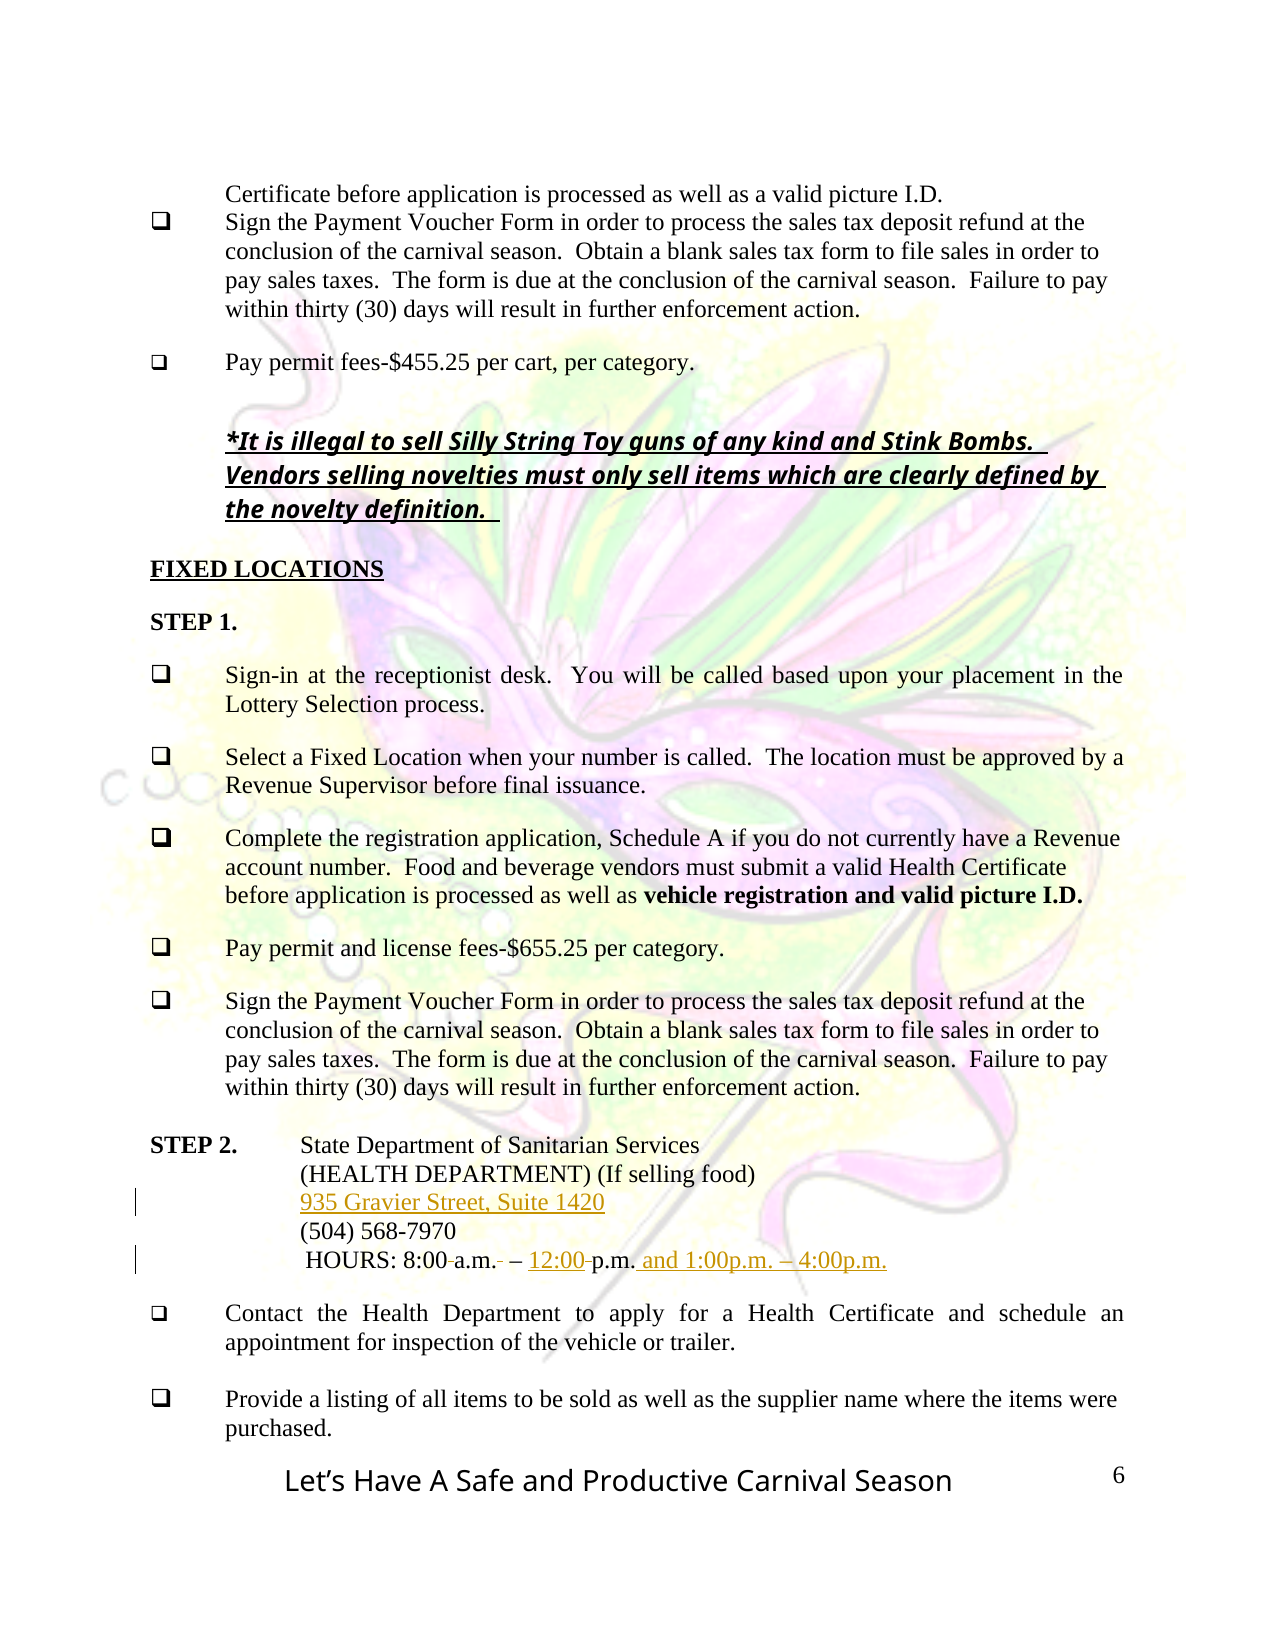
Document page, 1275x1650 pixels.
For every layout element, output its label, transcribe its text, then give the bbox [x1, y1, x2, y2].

text *It is illegal to sell Silly String Toy guns of any kind and Stink Bombs. Vendors selling novelties must only sell items which are clearly defined by the novelty definition. [225, 423, 1125, 526]
text FIXED LOCATIONS [150, 554, 1125, 583]
list Pay permit fees-$455.25 per cart, per category. [150, 347, 1125, 375]
list Provide a listing of all items to be sold as well as the supplier name where the items were purchased. [150, 1384, 1125, 1442]
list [150, 179, 1125, 207]
list Pay permit and license fees-$655.25 per category. [150, 933, 1125, 962]
list Sign the Payment Voucher Form in order to process the sales tax deposit refund at the conclusion of the carnival season. Obtain a blank sales tax form to file sales in order to pay sales taxes. The form is due at the conclusion of the carnival season. Failure to pay within thirty (30) days will result in further enforcement action. [150, 986, 1125, 1101]
list Contact the Health Department to apply for a Health Certificate and schedule an appointment for inspection of the vehicle or trailer. [150, 1298, 1125, 1355]
list Sign the Payment Voucher Form in order to process the sales tax deposit refund at the conclusion of the carnival season. Obtain a blank sales tax form to file sales in order to pay sales taxes. The form is due at the conclusion of the carnival season. Failure to pay within thirty (30) days will result in further enforcement action. [150, 207, 1125, 322]
text (HEALTH DEPARTMENT) (If selling food) [150, 1159, 1125, 1187]
text (504) 568-7970 [150, 1216, 1125, 1245]
list Select a Fixed Location when your number is called. The location must be approved by a Revenue Supervisor before final issuance. [150, 742, 1125, 799]
list Complete the registration application, Schedule A if you do not currently have a Revenue account number. Food and beverage vendors must submit a valid Health Certificate before application is processed as well as vehicle registration and valid picture I.D. [150, 823, 1125, 909]
text STEP 2. State Department of Sanitarian Services [150, 1130, 1125, 1159]
text STEP 1. [150, 607, 1125, 636]
text HOURS: 8:00a.m. – p.m. [150, 1245, 1125, 1274]
list Sign-in at the receptionist desk. You will be called based upon your placement in the Lottery Selection process. [150, 660, 1125, 717]
